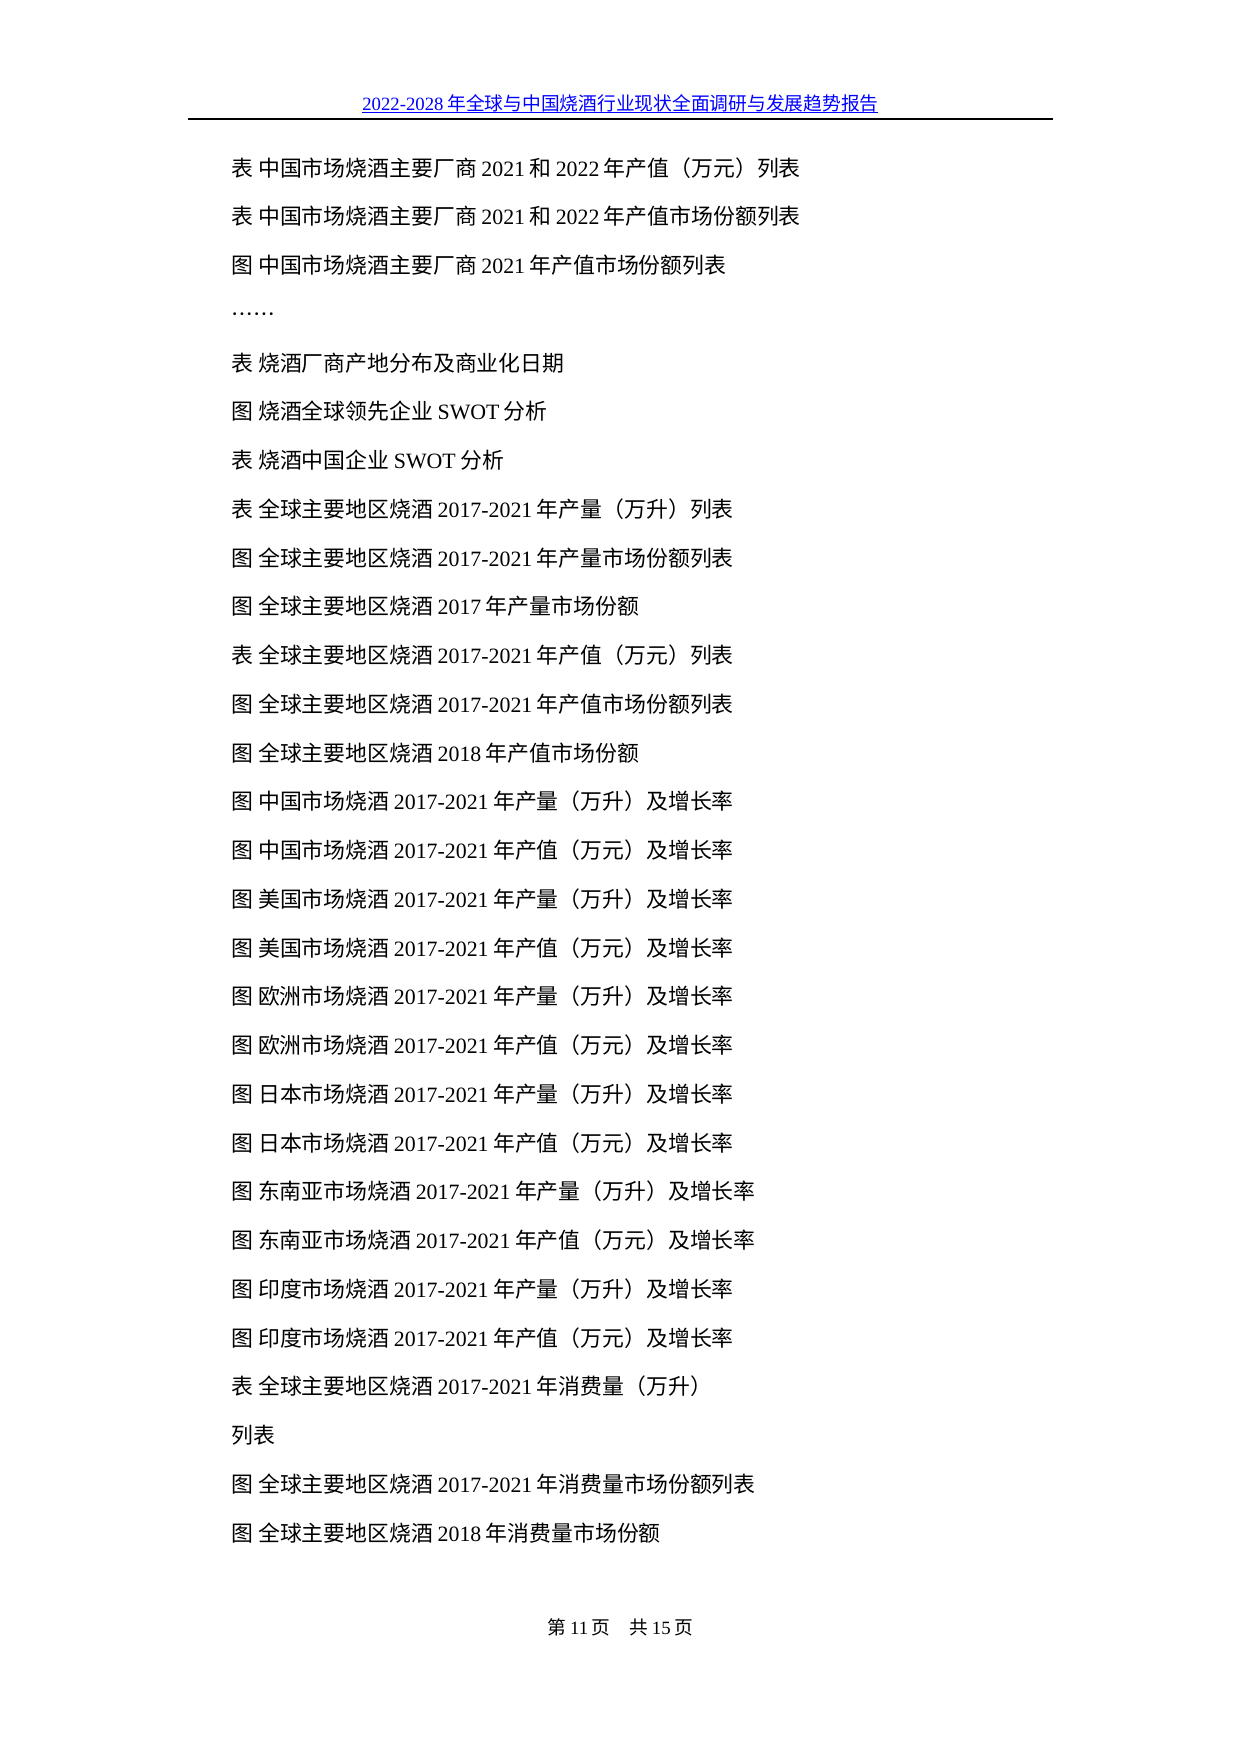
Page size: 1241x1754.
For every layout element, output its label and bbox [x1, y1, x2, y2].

text [187, 150, 1053, 1548]
